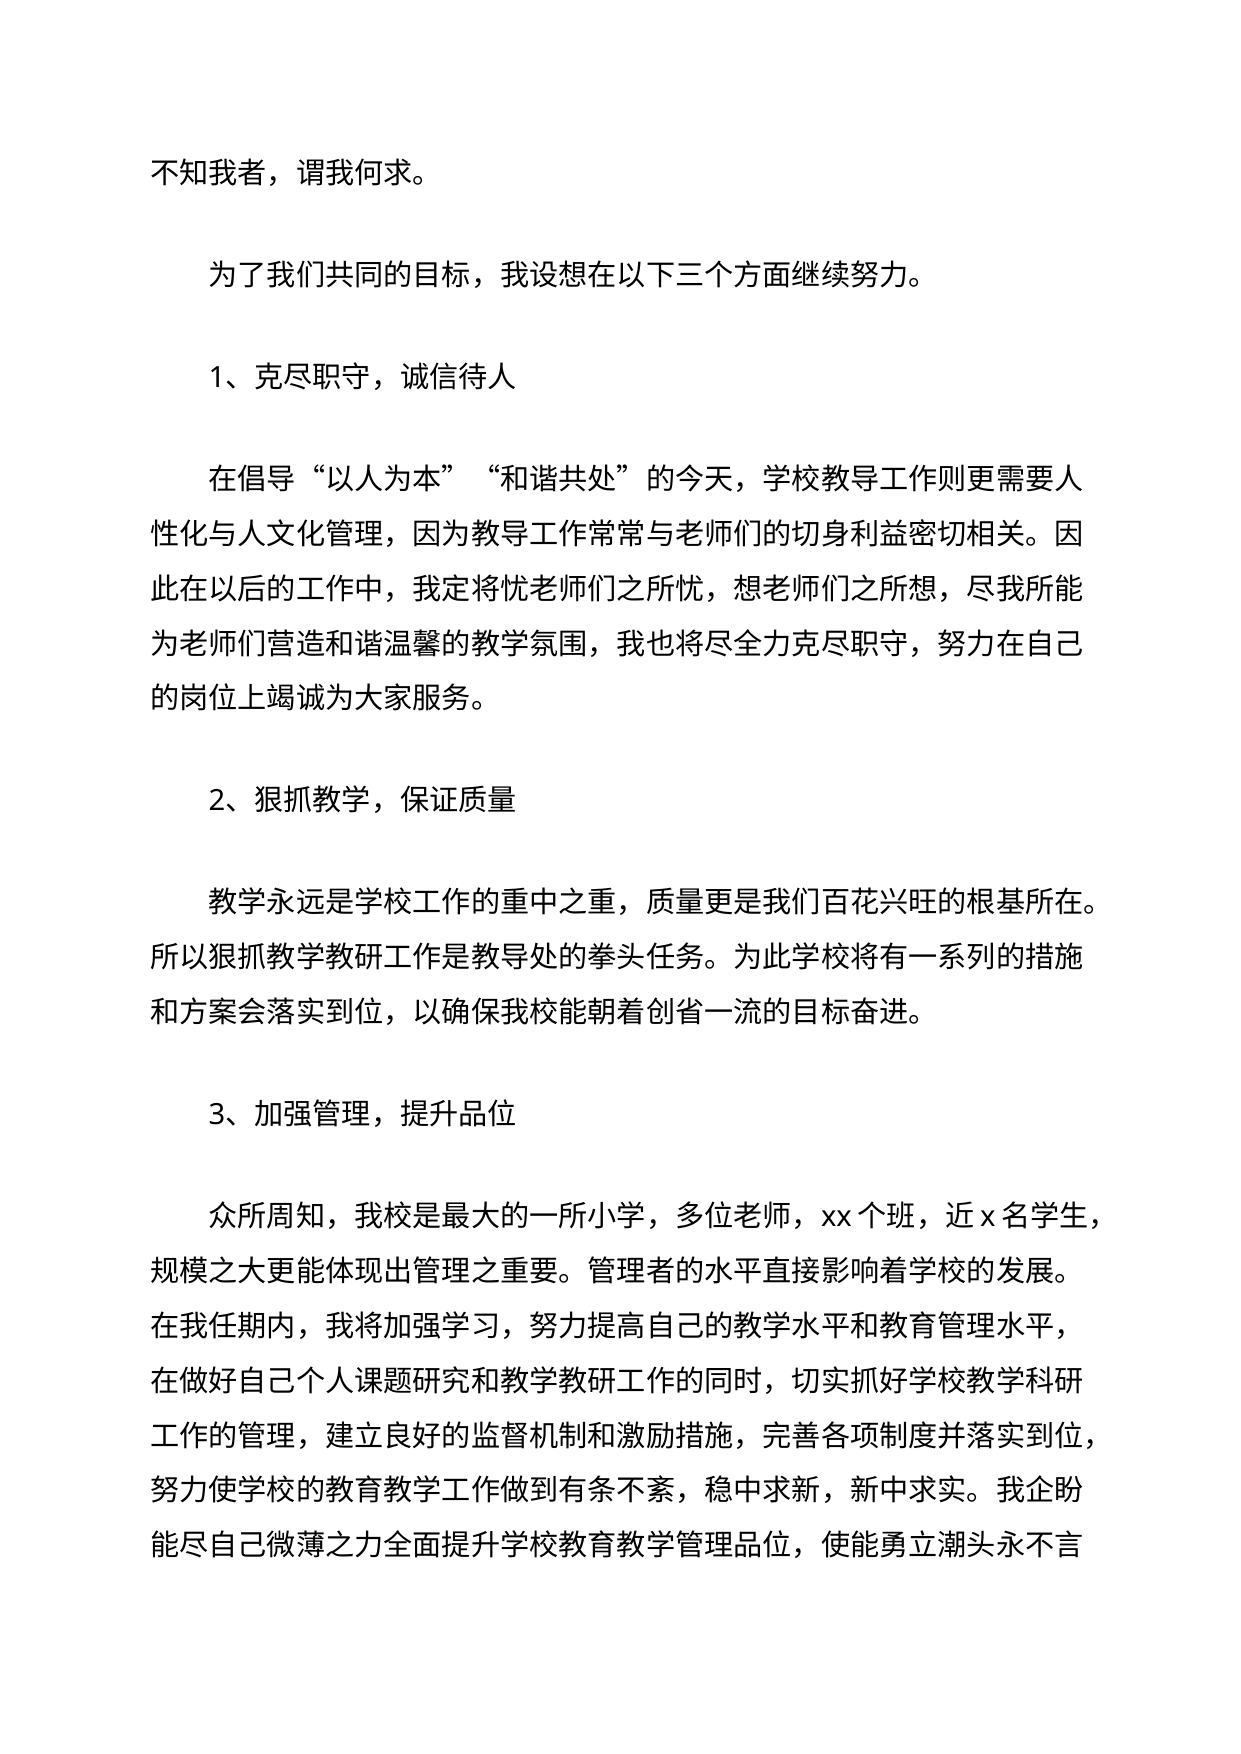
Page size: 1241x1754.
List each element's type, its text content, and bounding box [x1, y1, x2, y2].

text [150, 1192, 1090, 1564]
text 为了我们共同的目标，我设想在以下三个方面继续努力。 [150, 252, 1090, 294]
text 教学永远是学校工作的重中之重，质量更是我们百花兴旺的根基所在。所以狠抓教学教研工作是教导处的拳头任务。为此学校将有一系列的措施和方案会落实到位，以确保我校能朝着创省一流的目标奋进。 [150, 879, 1090, 1031]
text 1、克尽职守，诚信待人 [150, 353, 1090, 396]
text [150, 150, 1090, 192]
text 3、加强管理，提升品位 [150, 1090, 1090, 1133]
text 在倡导“以人为本”“和谐共处”的今天，学校教导工作则更需要人性化与人文化管理，因为教导工作常常与老师们的切身利益密切相关。因此在以后的工作中，我定将忧老师们之所忧，想老师们之所想，尽我所能为老师们营造和谐温馨的教学氛围，我也将尽全力克尽职守，努力在自己的岗位上竭诚为大家服务。 [150, 456, 1090, 717]
text 2、狠抓教学，保证质量 [150, 777, 1090, 819]
